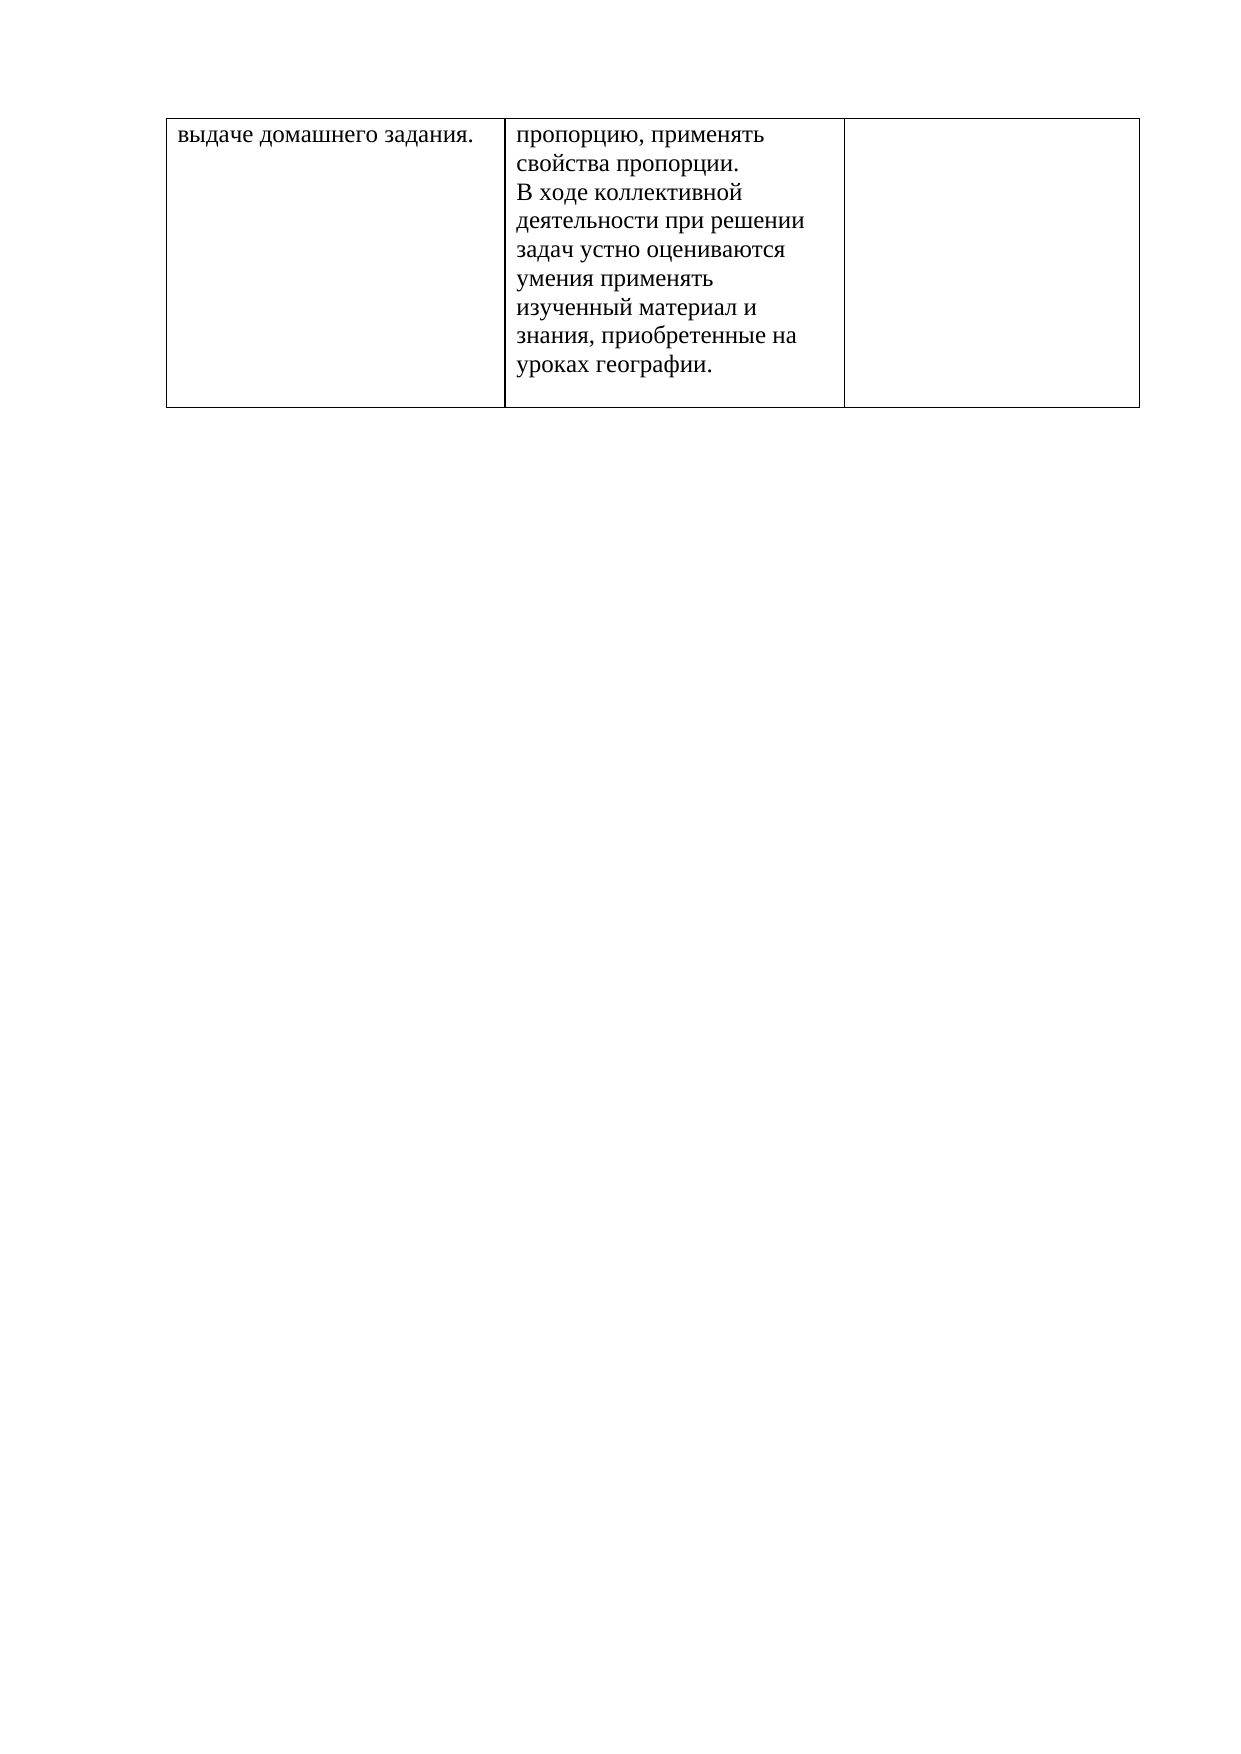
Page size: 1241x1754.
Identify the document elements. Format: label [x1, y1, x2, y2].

table_cell [506, 119, 844, 407]
table_cell [167, 119, 504, 407]
table_cell [845, 119, 1139, 407]
